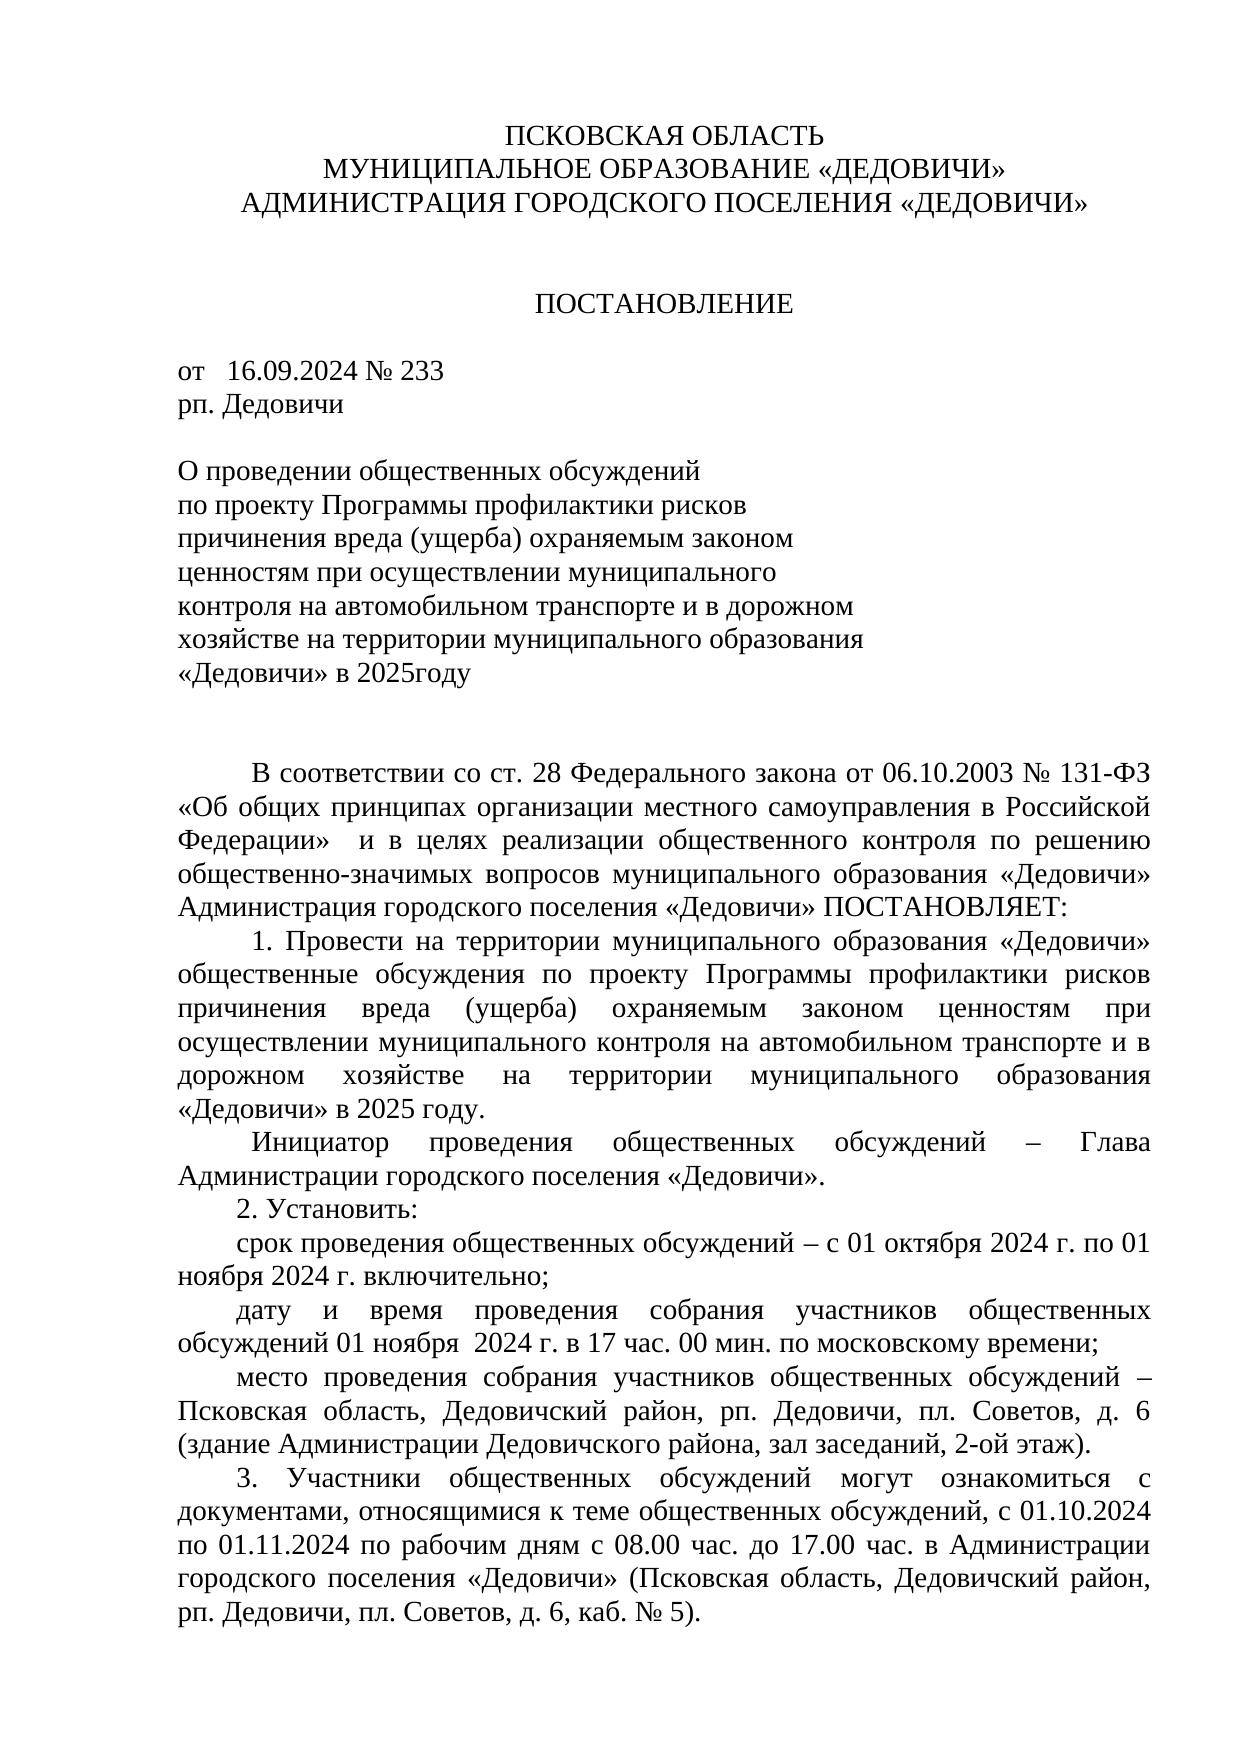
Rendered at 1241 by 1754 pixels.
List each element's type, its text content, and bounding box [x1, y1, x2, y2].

text В соответствии со ст. 28 Федерального закона от 06.10.2003 № 131-ФЗ «Об общих принципах организации местного самоуправления в Российской Федерации» и в целях реализации общественного контроля по решению общественно-значимых вопросов муниципального образования «Дедовичи» Администрация городского поселения «Дедовичи» ПОСТАНОВЛЯЕТ: [177, 755, 1152, 923]
text Инициатор проведения общественных обсуждений – Глава Администрации городского поселения «Дедовичи». [177, 1124, 1152, 1191]
text ценностям при осуществлении муниципального [177, 554, 1152, 588]
text срок проведения общественных обсуждений – с 01 октября 2024 г. по 01 ноября 2024 г. включительно; [177, 1225, 1152, 1292]
text ПОСТАНОВЛЕНИЕ [177, 286, 1152, 319]
text от 16.09.2024 № 233 [177, 353, 1152, 386]
text по проекту Программы профилактики рисков [177, 487, 1152, 521]
text «Дедовичи» в 2025году [177, 655, 1152, 688]
text 1. Провести на территории муниципального образования «Дедовичи» общественные обсуждения по проекту Программы профилактики рисков причинения вреда (ущерба) охраняемым законом ценностям при осуществлении муниципального контроля на автомобильном транспорте и в дорожном хозяйстве на территории муниципального образования «Дедовичи» в 2025 году. [177, 923, 1152, 1124]
text 3. Участники общественных обсуждений могут ознакомиться с документами, относящимися к теме общественных обсуждений, с 01.10.2024 по 01.11.2024 по рабочим дням с 08.00 час. до 17.00 час. в Администрации городского поселения «Дедовичи» (Псковская область, Дедовичский район, рп. Дедовичи, пл. Советов, д. 6, каб. № 5). [177, 1460, 1152, 1627]
text причинения вреда (ущерба) охраняемым законом [177, 521, 1152, 554]
text контроля на автомобильном транспорте и в дорожном [177, 588, 1152, 621]
text место проведения собрания участников общественных обсуждений – Псковская область, Дедовичский район, рп. Дедовичи, пл. Советов, д. 6 (здание Администрации Дедовичского района, зал заседаний, 2-ой этаж). [177, 1359, 1152, 1460]
text рп. Дедовичи [177, 386, 1152, 420]
text О проведении общественных обсуждений [177, 453, 1152, 487]
text хозяйстве на территории муниципального образования [177, 621, 1152, 655]
text 2. Установить: [177, 1191, 1152, 1225]
text ПСКОВСКАЯ ОБЛАСТЬ [177, 118, 1152, 152]
text дату и время проведения собрания участников общественных обсуждений 01 ноября 2024 г. в 17 час. 00 мин. по московскому времени; [177, 1292, 1152, 1359]
text МУНИЦИПАЛЬНОЕ ОБРАЗОВАНИЕ «ДЕДОВИЧИ» [177, 152, 1152, 185]
text АДМИНИСТРАЦИЯ ГОРОДСКОГО ПОСЕЛЕНИЯ «Дедовичи» [177, 185, 1152, 219]
